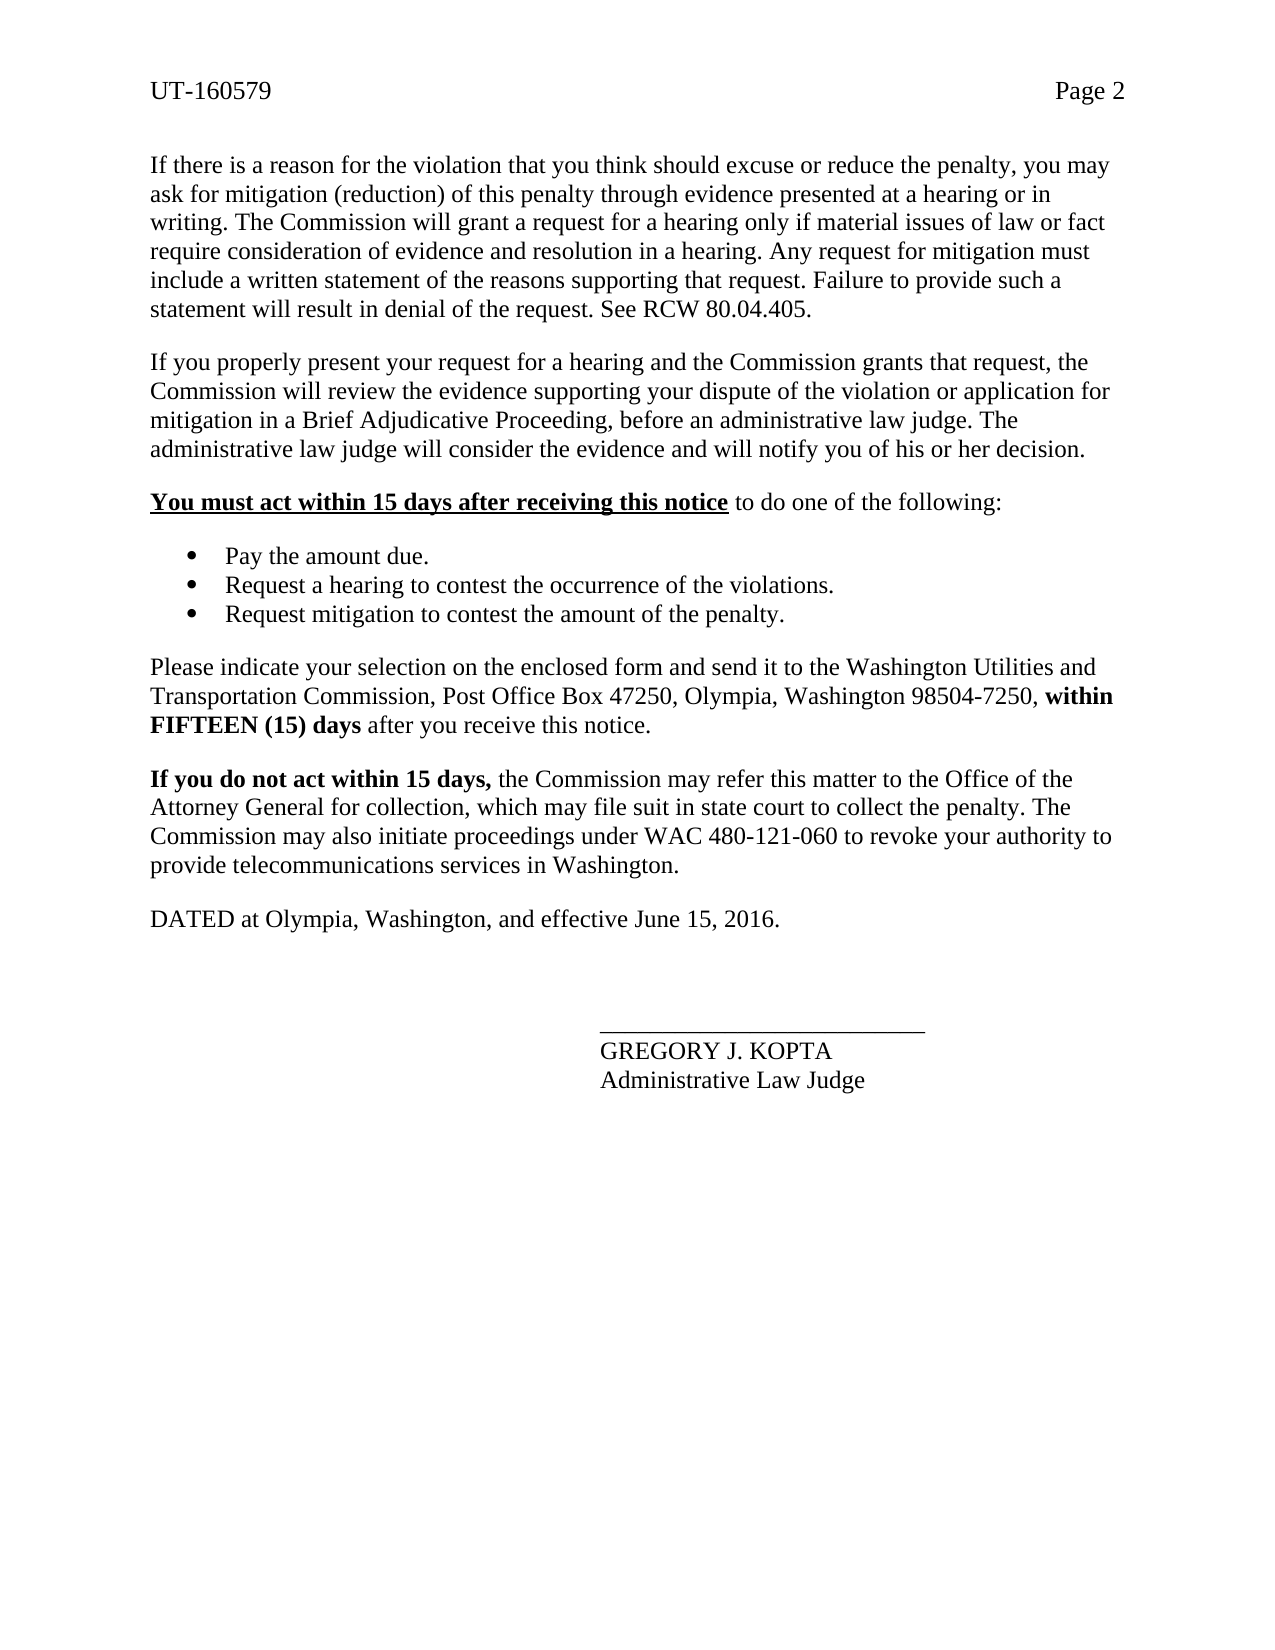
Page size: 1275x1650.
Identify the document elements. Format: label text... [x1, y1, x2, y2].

text If you do not act within 15 days, the Commission may refer this matter to the Office of the Attorney General for collection, which may file suit in state court to collect the penalty. The Commission may also initiate proceedings under WAC 480-121-060 to revoke your authority to provide telecommunications services in Washington. [150, 764, 1125, 879]
text You must act within 15 days after receiving this notice to do one of the following: [150, 487, 1125, 516]
text Please indicate your selection on the enclosed form and send it to the Washington Utilities and Transportation Commission, Post Office Box 47250, Olympia, Washington 98504-7250, within FIFTEEN (15) days after you receive this notice. [150, 652, 1125, 739]
list Pay the amount due. [187, 541, 1125, 570]
text __________________________ GREGORY J. KOPTA Administrative Law Judge [600, 1007, 1125, 1094]
text If you properly present your request for a hearing and the Commission grants that request, the Commission will review the evidence supporting your dispute of the violation or application for mitigation in a Brief Adjudicative Proceeding, before an administrative law judge. The administrative law judge will consider the evidence and will notify you of his or her decision. [150, 347, 1125, 462]
list Request a hearing to contest the occurrence of the violations. [187, 570, 1125, 599]
text DATED at Olympia, Washington, and effective June 15, 2016. [150, 904, 1125, 932]
list Request mitigation to contest the amount of the penalty. [187, 599, 1125, 627]
text If there is a reason for the violation that you think should excuse or reduce the penalty, you may ask for mitigation (reduction) of this penalty through evidence presented at a hearing or in writing. The Commission will grant a request for a hearing only if material issues of law or fact require consideration of evidence and resolution in a hearing. Any request for mitigation must include a written statement of the reasons supporting that request. Failure to provide such a statement will result in denial of the request. See RCW 80.04.405. [150, 150, 1125, 322]
